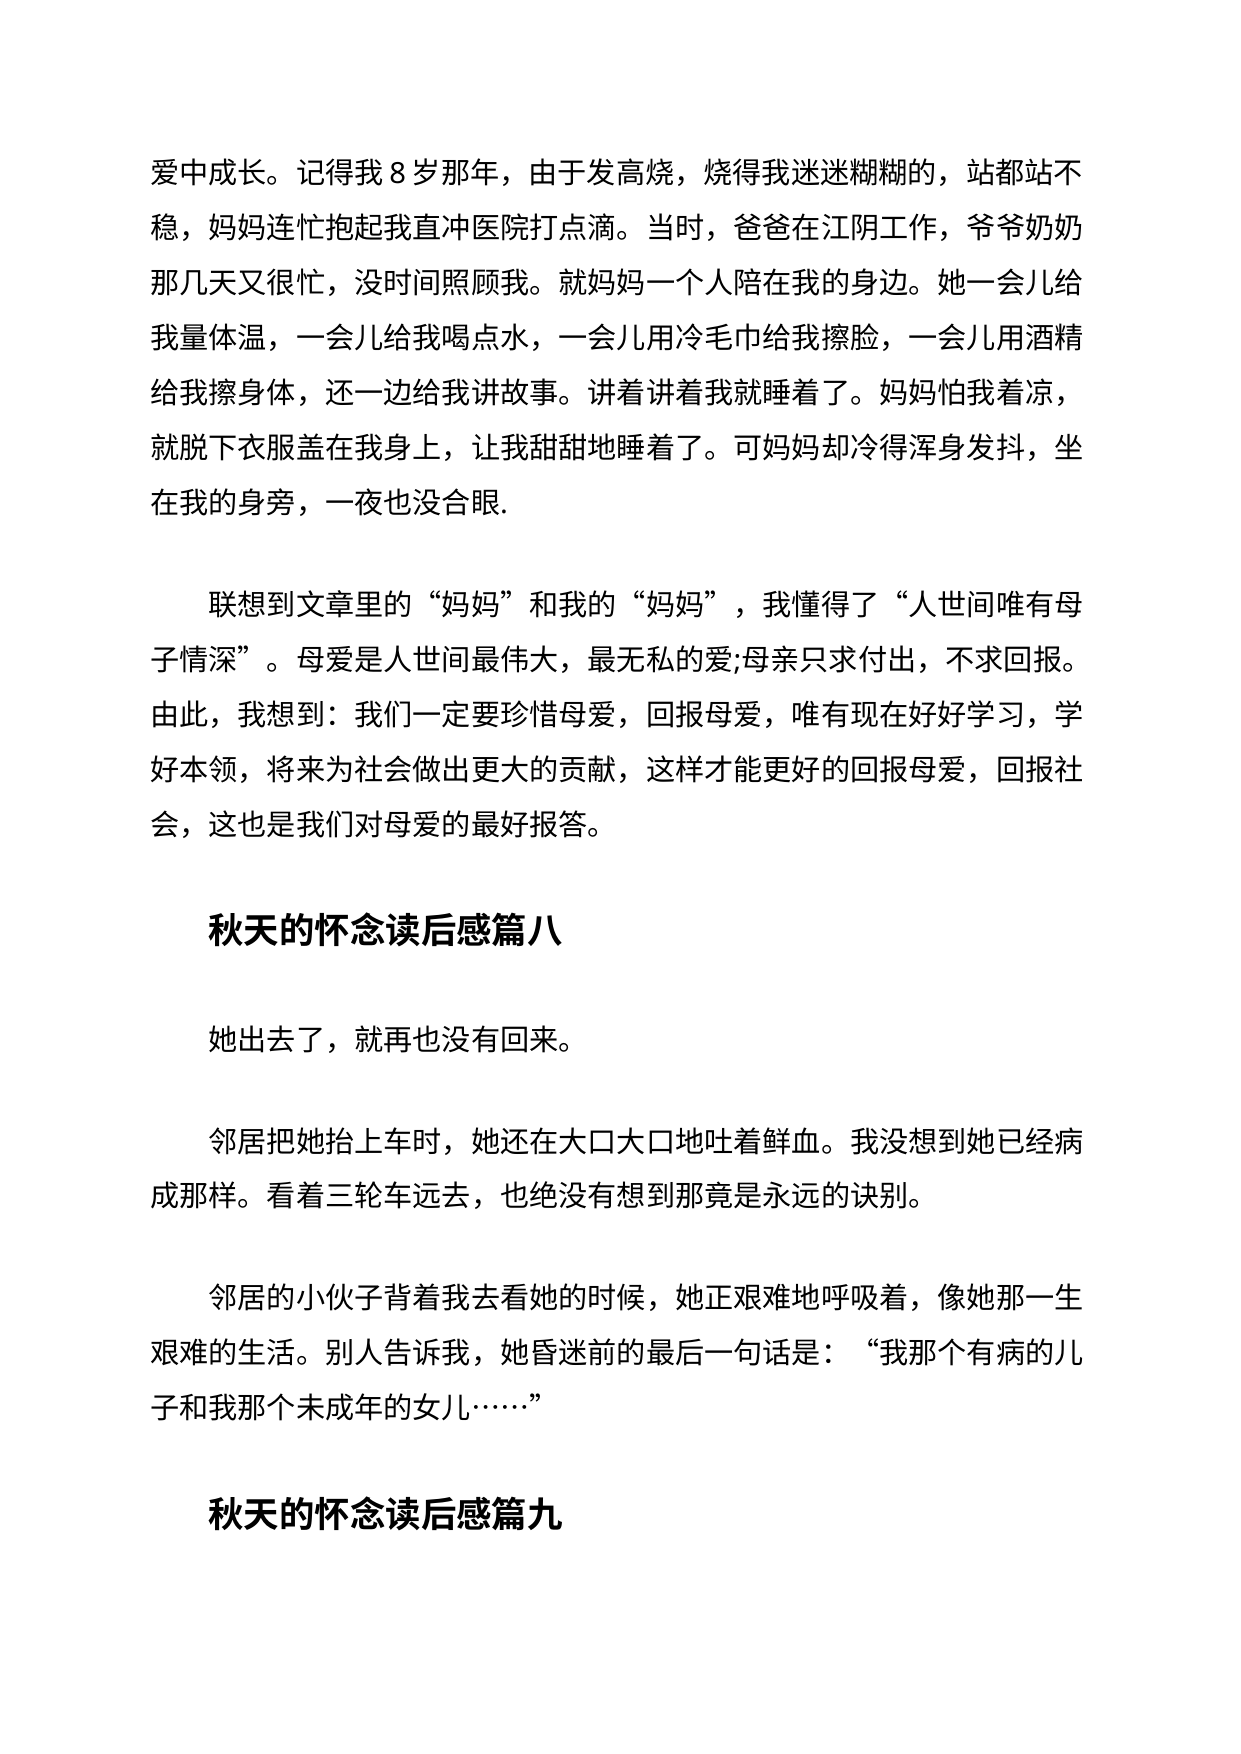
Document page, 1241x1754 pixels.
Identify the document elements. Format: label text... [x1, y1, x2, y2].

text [150, 150, 1090, 522]
text 秋天的怀念读后感篇八 [150, 903, 1090, 954]
text 联想到文章里的“妈妈”和我的“妈妈”，我懂得了“人世间唯有母子情深”。母爱是人世间最伟大，最无私的爱;母亲只求付出，不求回报。由此，我想到：我们一定要珍惜母爱，回报母爱，唯有现在好好学习，学好本领，将来为社会做出更大的贡献，这样才能更好的回报母爱，回报社会，这也是我们对母爱的最好报答。 [150, 581, 1090, 843]
text 邻居把她抬上车时，她还在大口大口地吐着鲜血。我没想到她已经病成那样。看着三轮车远去，也绝没有想到那竟是永远的诀别。 [150, 1118, 1090, 1215]
text 秋天的怀念读后感篇九 [150, 1486, 1090, 1538]
text 她出去了，就再也没有回来。 [150, 1016, 1090, 1059]
text 邻居的小伙子背着我去看她的时候，她正艰难地呼吸着，像她那一生艰难的生活。别人告诉我，她昏迷前的最后一句话是：“我那个有病的儿子和我那个未成年的女儿……” [150, 1275, 1090, 1427]
